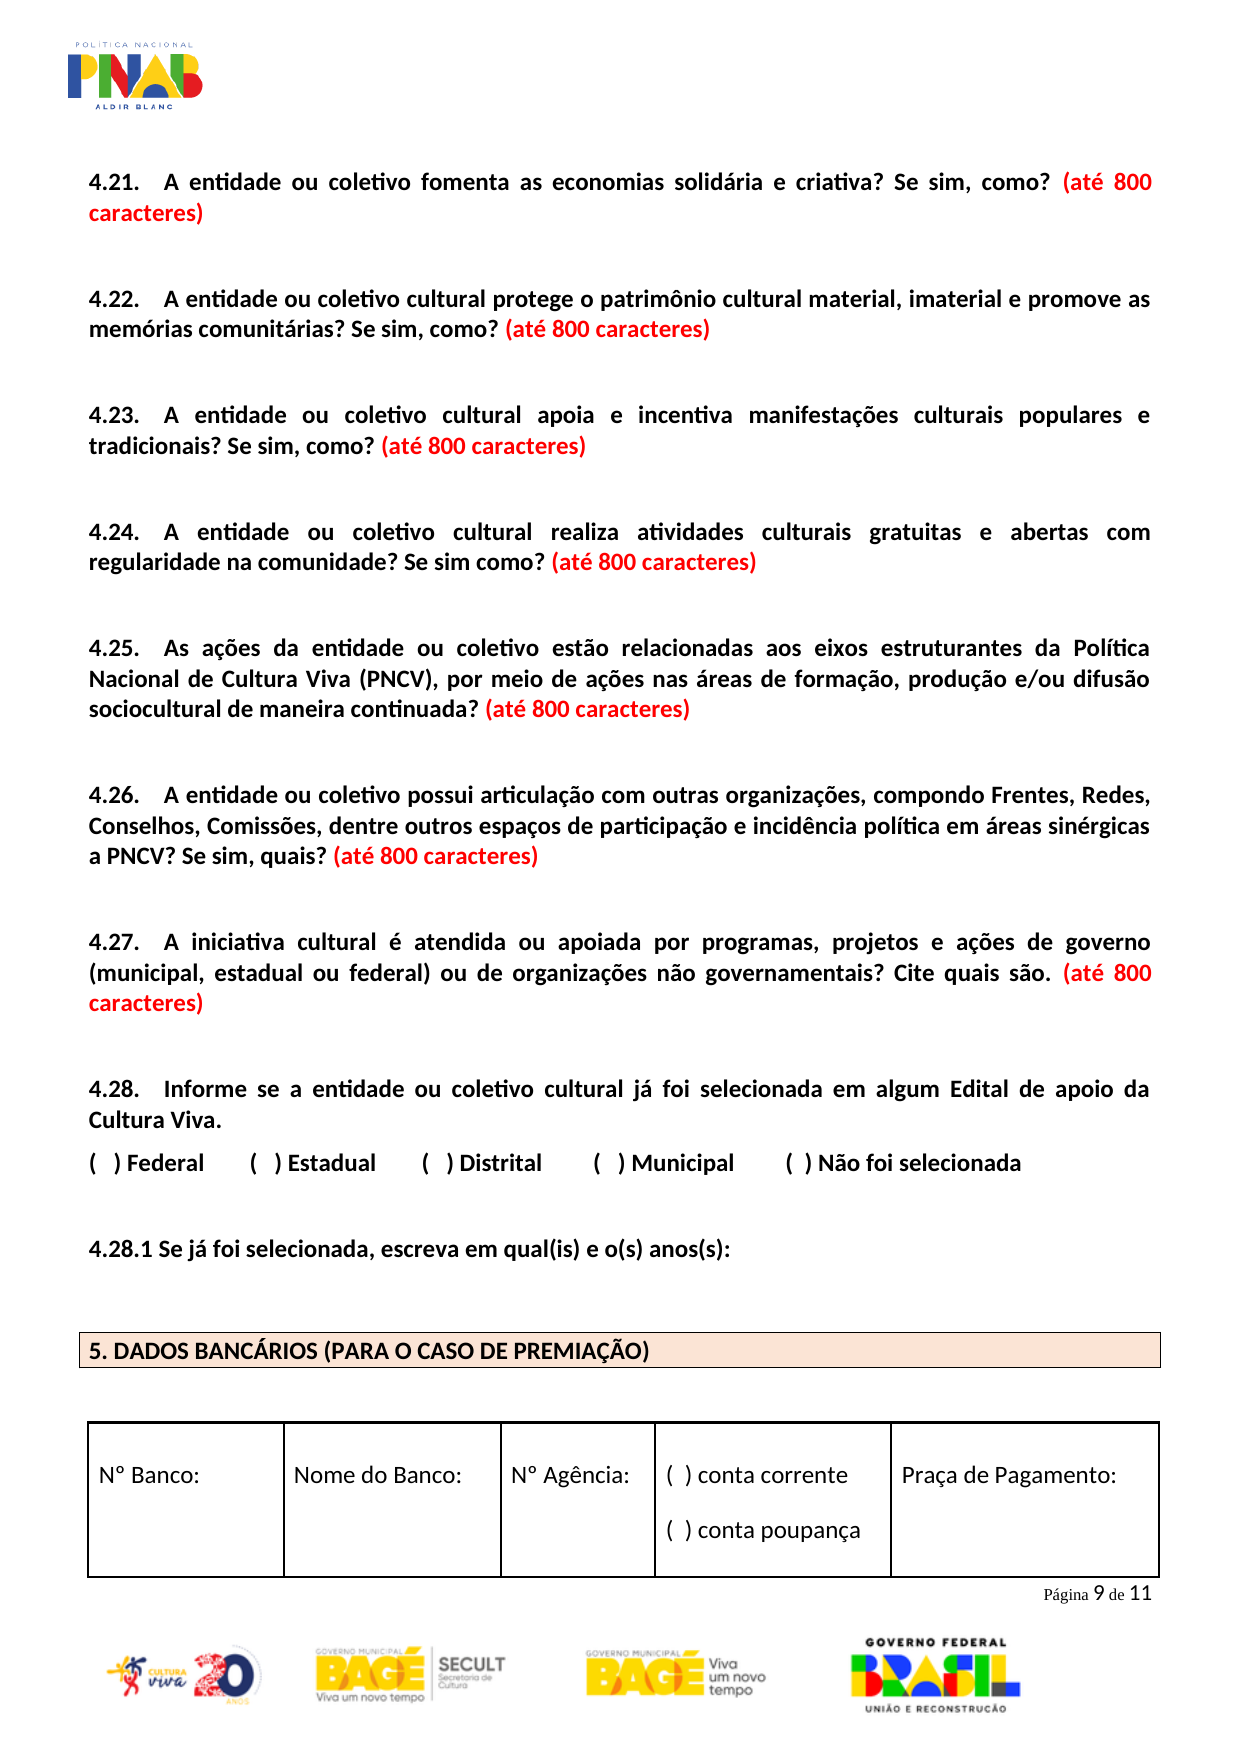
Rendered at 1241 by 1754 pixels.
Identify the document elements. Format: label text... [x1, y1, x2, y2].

list As ações da entidade ou coletivo estão relacionadas aos eixos estruturantes da Política Nacional de Cultura Viva (PNCV), por meio de ações nas áreas de formação, produção e/ou difusão sociocultural de maneira continuada? (até 800 caracteres) [89, 632, 1152, 724]
list A entidade ou coletivo possui articulação com outras organizações, compondo Frentes, Redes, Conselhos, Comissões, dentre outros espaços de participação e incidência política em áreas sinérgicas a PNCV? Se sim, quais? (até 800 caracteres) [89, 779, 1152, 871]
list A entidade ou coletivo fomenta as economias solidária e criativa? Se sim, como? (até 800 caracteres) [89, 166, 1152, 227]
text 4.28.1 Se já foi selecionada, escreva em qual(is) e o(s) anos(s): [89, 1233, 1152, 1264]
list A iniciativa cultural é atendida ou apoiada por programas, projetos e ações de governo (municipal, estadual ou federal) ou de organizações não governamentais? Cite quais são. (até 800 caracteres) [89, 927, 1152, 1018]
table_header Nº Agência: [502, 1424, 654, 1576]
text 5. DADOS BANCÁRIOS (PARA O CASO DE PREMIAÇÃO) [80, 1333, 1160, 1367]
picture [88, 1631, 1029, 1721]
list A entidade ou coletivo cultural realiza atividades culturais gratuitas e abertas com regularidade na comunidade? Se sim como? (até 800 caracteres) [89, 516, 1152, 577]
picture [45, 18, 223, 121]
table_header Nome do Banco: [285, 1424, 500, 1576]
list Informe se a entidade ou coletivo cultural já foi selecionada em algum Edital de apoio da Cultura Viva. [89, 1074, 1152, 1135]
table_header Nº Banco: [89, 1424, 283, 1576]
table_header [656, 1424, 890, 1576]
list A entidade ou coletivo cultural protege o patrimônio cultural material, imaterial e promove as memórias comunitárias? Se sim, como? (até 800 caracteres) [89, 283, 1152, 344]
table_header Praça de Pagamento: [892, 1424, 1158, 1576]
text ( ) Federal ( ) Estadual ( ) Distrital ( ) Municipal ( ) Não foi selecionada [89, 1147, 1152, 1178]
list A entidade ou coletivo cultural apoia e incentiva manifestações culturais populares e tradicionais? Se sim, como? (até 800 caracteres) [89, 399, 1152, 460]
